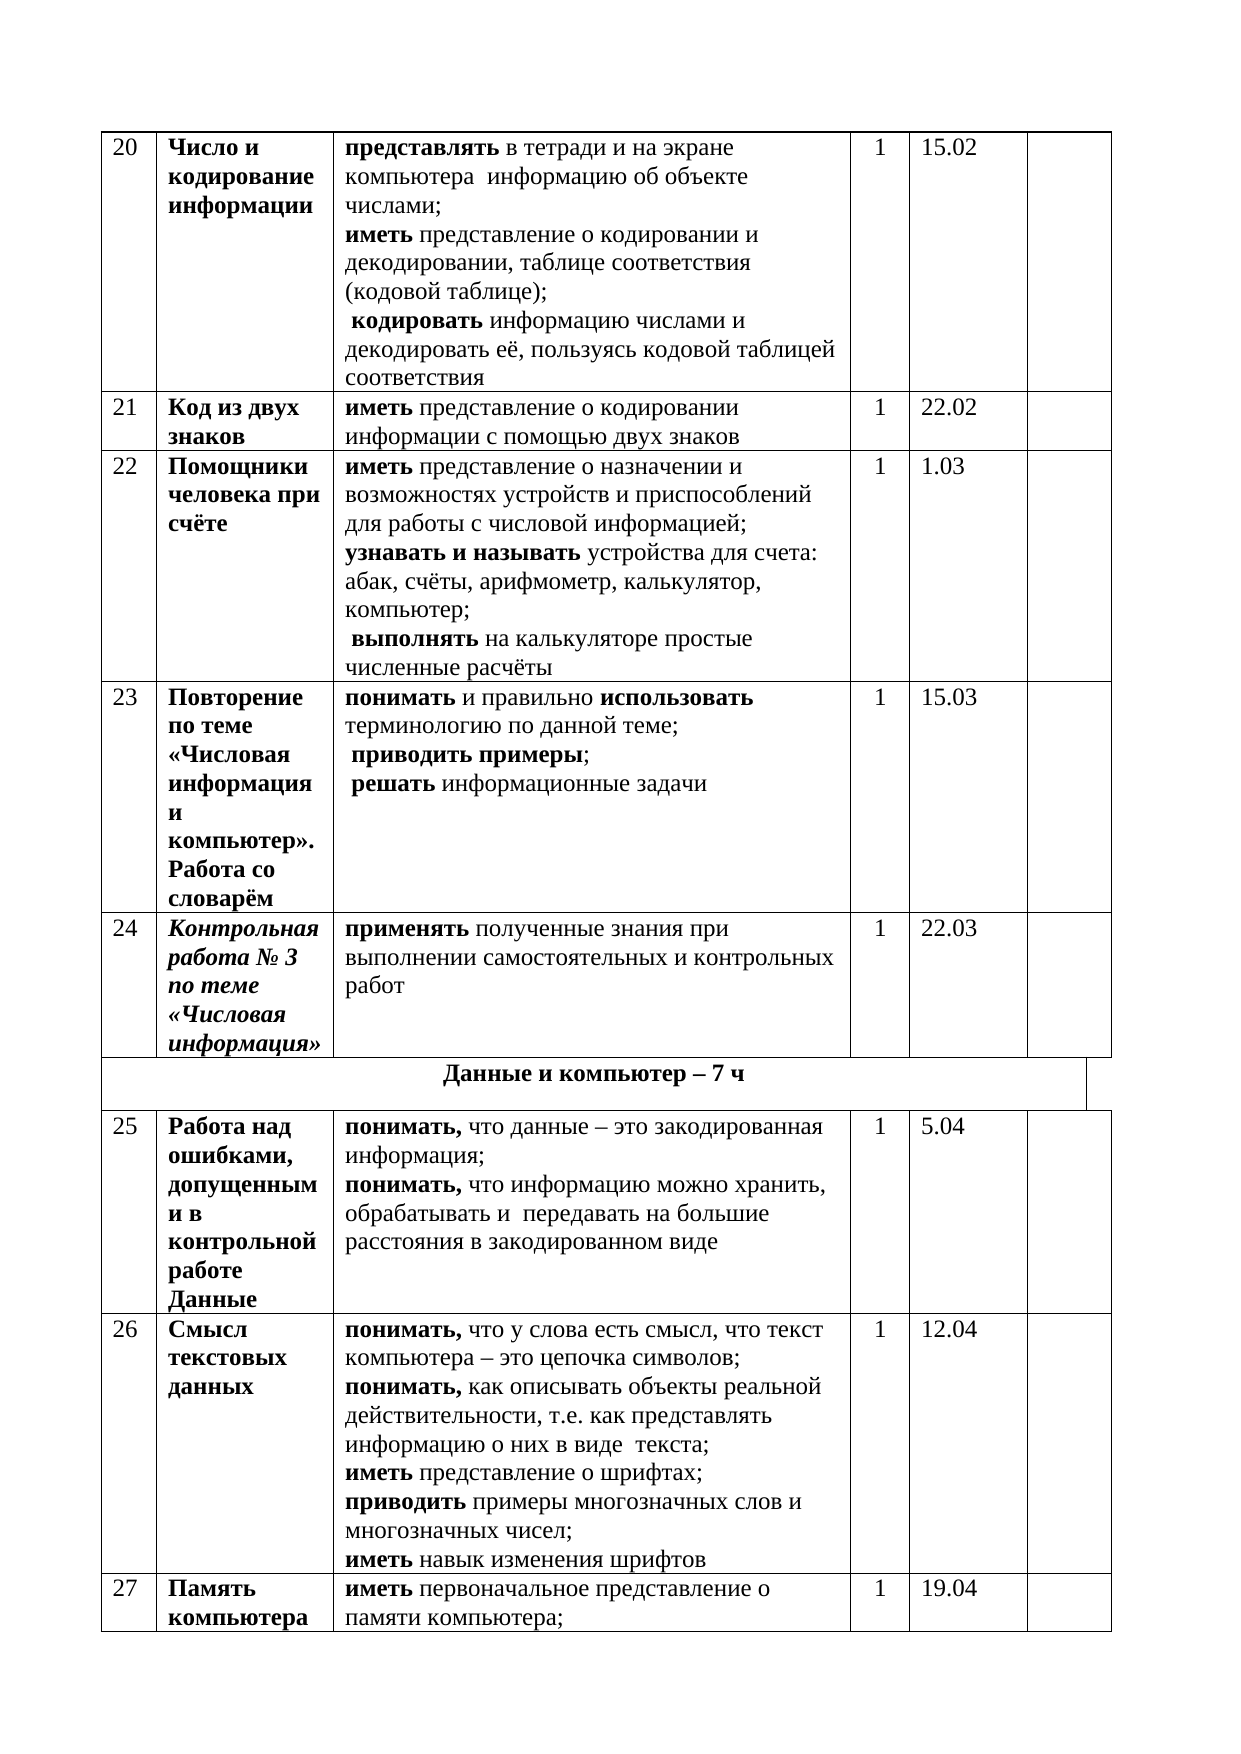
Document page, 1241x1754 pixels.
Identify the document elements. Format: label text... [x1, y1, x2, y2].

table_cell [1028, 682, 1111, 912]
table_cell 1 [851, 1314, 909, 1572]
table_cell понимать, что у слова есть смысл, что текст компьютера – это цепочка символов; понимать, как описывать объекты реальной действительности, т.е. как представлять информацию о них в виде текста; иметь представление о шрифтах; приводить примеры многозначных слов и многозначных чисел; иметь навык изменения шрифтов [334, 1314, 850, 1572]
table_cell понимать и правильно использовать терминологию по данной теме; приводить примеры; решать информационные задачи [334, 682, 850, 912]
table_cell Работа над ошибками, допущенными в контрольной работе Данные [157, 1111, 333, 1313]
table_cell 15.03 [910, 682, 1027, 912]
table_cell [1028, 392, 1111, 450]
table_cell представлять в тетради и на экране компьютера информацию об объекте числами; иметь представление о кодировании и декодировании, таблице соответствия (кодовой таблице); кодировать информацию числами и декодировать её, пользуясь кодовой таблицей соответствия [334, 133, 850, 391]
table_cell 19.04 [910, 1574, 1027, 1631]
table_cell Данные и компьютер – 7 ч [102, 1058, 1086, 1110]
table_cell 1 [851, 392, 909, 450]
table_cell Память компьютера [157, 1574, 333, 1631]
table_cell 1.03 [910, 451, 1027, 681]
table_cell Помощники человека при счёте [157, 451, 333, 681]
table_cell Код из двух знаков [157, 392, 333, 450]
table_cell [1028, 451, 1111, 681]
table_cell Смысл текстовых данных [157, 1314, 333, 1572]
table_cell 26 [102, 1314, 156, 1572]
table_cell 1 [851, 133, 909, 391]
table_cell 20 [102, 133, 156, 391]
table_cell Число и кодирование информации [157, 133, 333, 391]
table_cell 1 [851, 913, 909, 1057]
table_cell [1028, 133, 1111, 391]
table_cell [1028, 1574, 1111, 1631]
table_cell 22.03 [910, 913, 1027, 1057]
table_cell 27 [102, 1574, 156, 1631]
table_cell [334, 1574, 850, 1631]
table_cell 12.04 [910, 1314, 1027, 1572]
table_cell 21 [102, 392, 156, 450]
table_cell [1028, 1314, 1111, 1572]
table_cell 1 [851, 682, 909, 912]
table_cell [1028, 913, 1111, 1057]
table_cell 22 [102, 451, 156, 681]
table_cell понимать, что данные – это закодированная информация; понимать, что информацию можно хранить, обрабатывать и передавать на большие расстояния в закодированном виде [334, 1111, 850, 1313]
table_cell [1028, 1111, 1111, 1313]
table_cell 5.04 [910, 1111, 1027, 1313]
table_cell 24 [102, 913, 156, 1057]
table_cell иметь представление о назначении и возможностях устройств и приспособлений для работы с числовой информацией; узнавать и называть устройства для счета: абак, счёты, арифмометр, калькулятор, компьютер; выполнять на калькуляторе простые численные расчёты [334, 451, 850, 681]
table_cell 25 [102, 1111, 156, 1313]
table_cell 22.02 [910, 392, 1027, 450]
table_cell 1 [851, 1111, 909, 1313]
table_cell 1 [851, 1574, 909, 1631]
table_cell 15.02 [910, 133, 1027, 391]
table_cell применять полученные знания при выполнении самостоятельных и контрольных работ [334, 913, 850, 1057]
table_cell 1 [851, 451, 909, 681]
table_cell иметь представление о кодировании информации с помощью двух знаков [334, 392, 850, 450]
table_cell Повторение по теме «Числовая информация и компьютер». Работа со словарём [157, 682, 333, 912]
table_cell Контрольная работа № 3 по теме «Числовая информация» [157, 913, 333, 1057]
table_cell 23 [102, 682, 156, 912]
